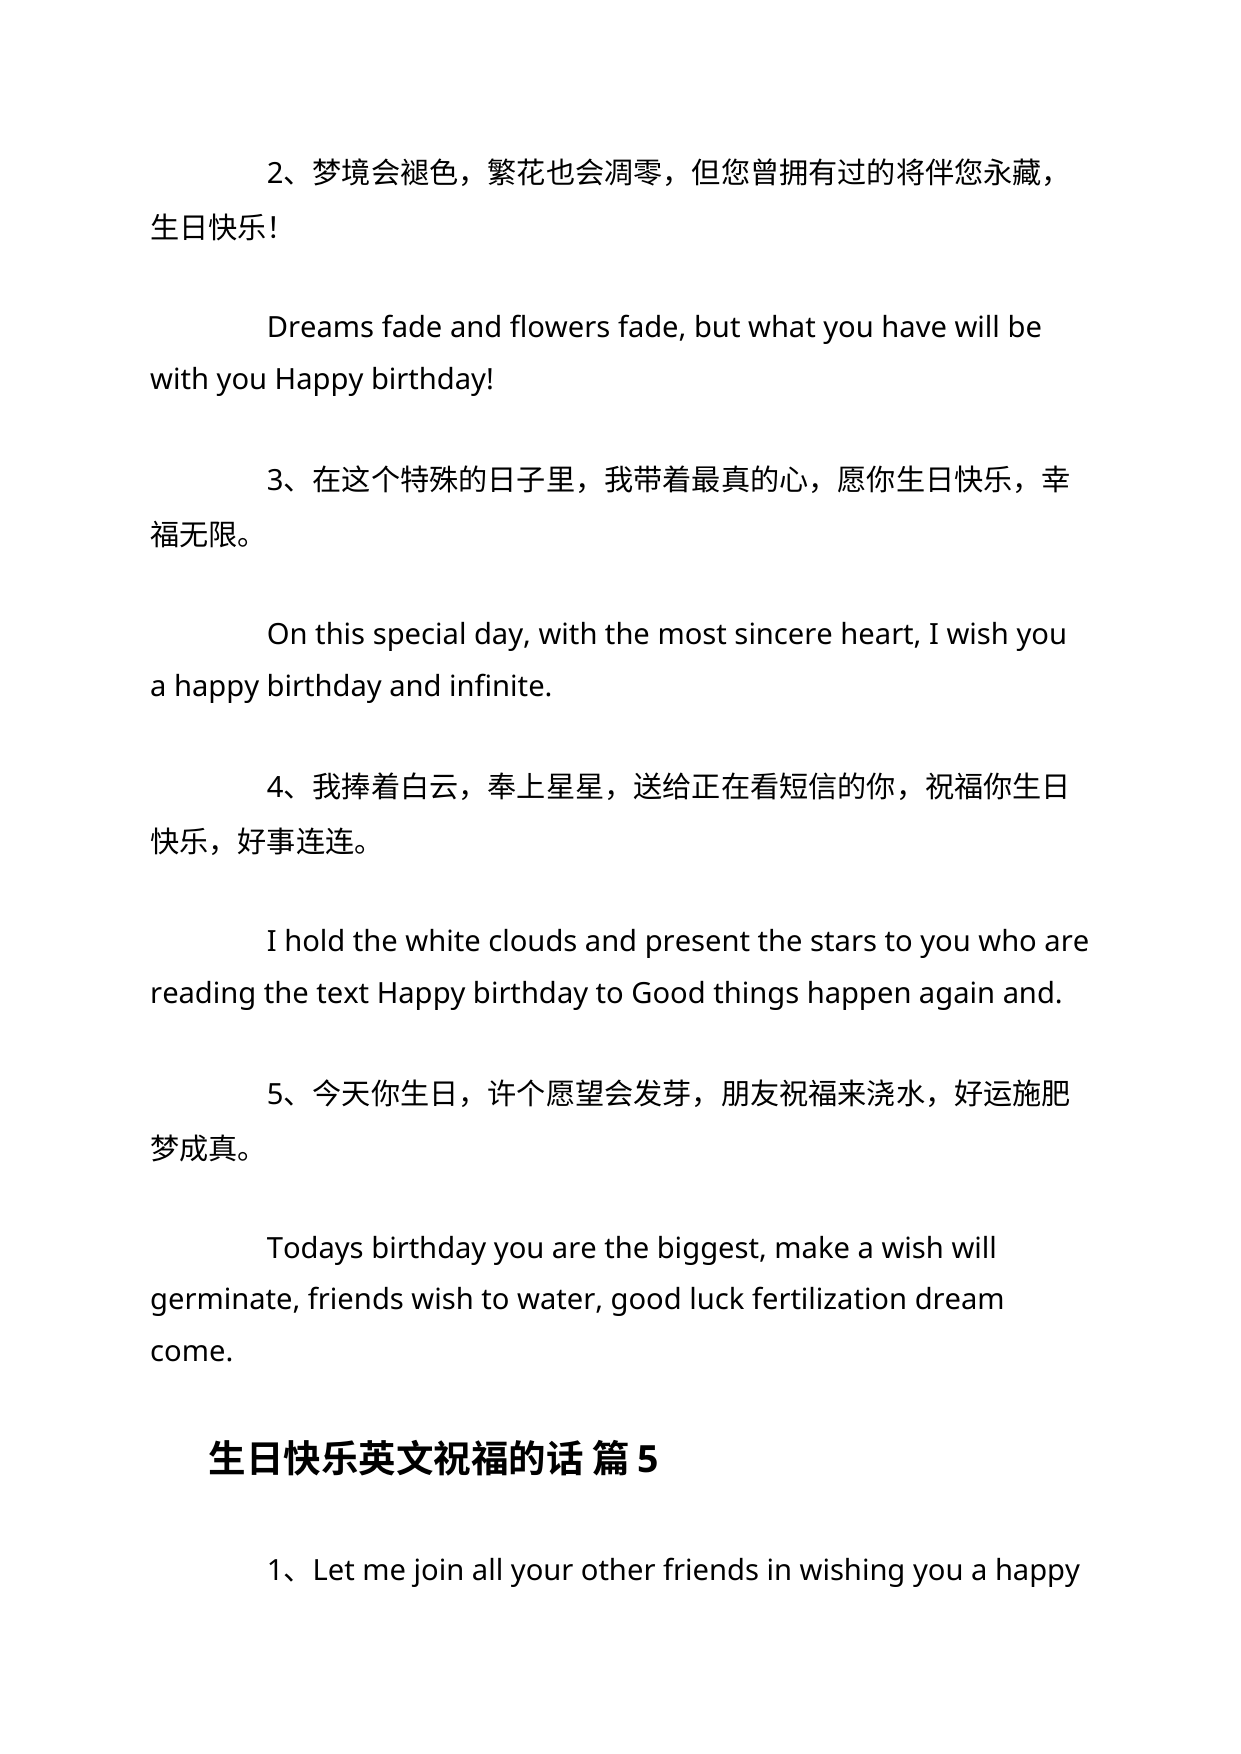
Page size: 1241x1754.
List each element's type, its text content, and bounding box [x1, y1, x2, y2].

text Todays birthday you are the biggest, make a wish will germinate, friends wish to water, good luck fertilization dream come. [150, 1227, 1090, 1370]
text Dreams fade and flowers fade, but what you have will be with you Happy birthday! [150, 307, 1090, 398]
text 4、我捧着白云，奉上星星，送给正在看短信的你，祝福你生日快乐，好事连连。 [150, 763, 1090, 861]
text 3、在这个特殊的日子里，我带着最真的心，愿你生日快乐，幸福无限。 [150, 457, 1090, 554]
text On this special day, with the most sincere heart, I wish you a happy birthday and infinite. [150, 613, 1090, 705]
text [150, 1546, 1090, 1589]
text 5、今天你生日，许个愿望会发芽，朋友祝福来浇水，好运施肥梦成真。 [150, 1070, 1090, 1168]
text I hold the white clouds and present the stars to you who are reading the text Happy birthday to Good things happen again and. [150, 920, 1090, 1012]
text 2、梦境会褪色，繁花也会凋零，但您曾拥有过的将伴您永藏，生日快乐！ [150, 150, 1090, 247]
text 生日快乐英文祝福的话 篇5 [150, 1429, 1090, 1483]
